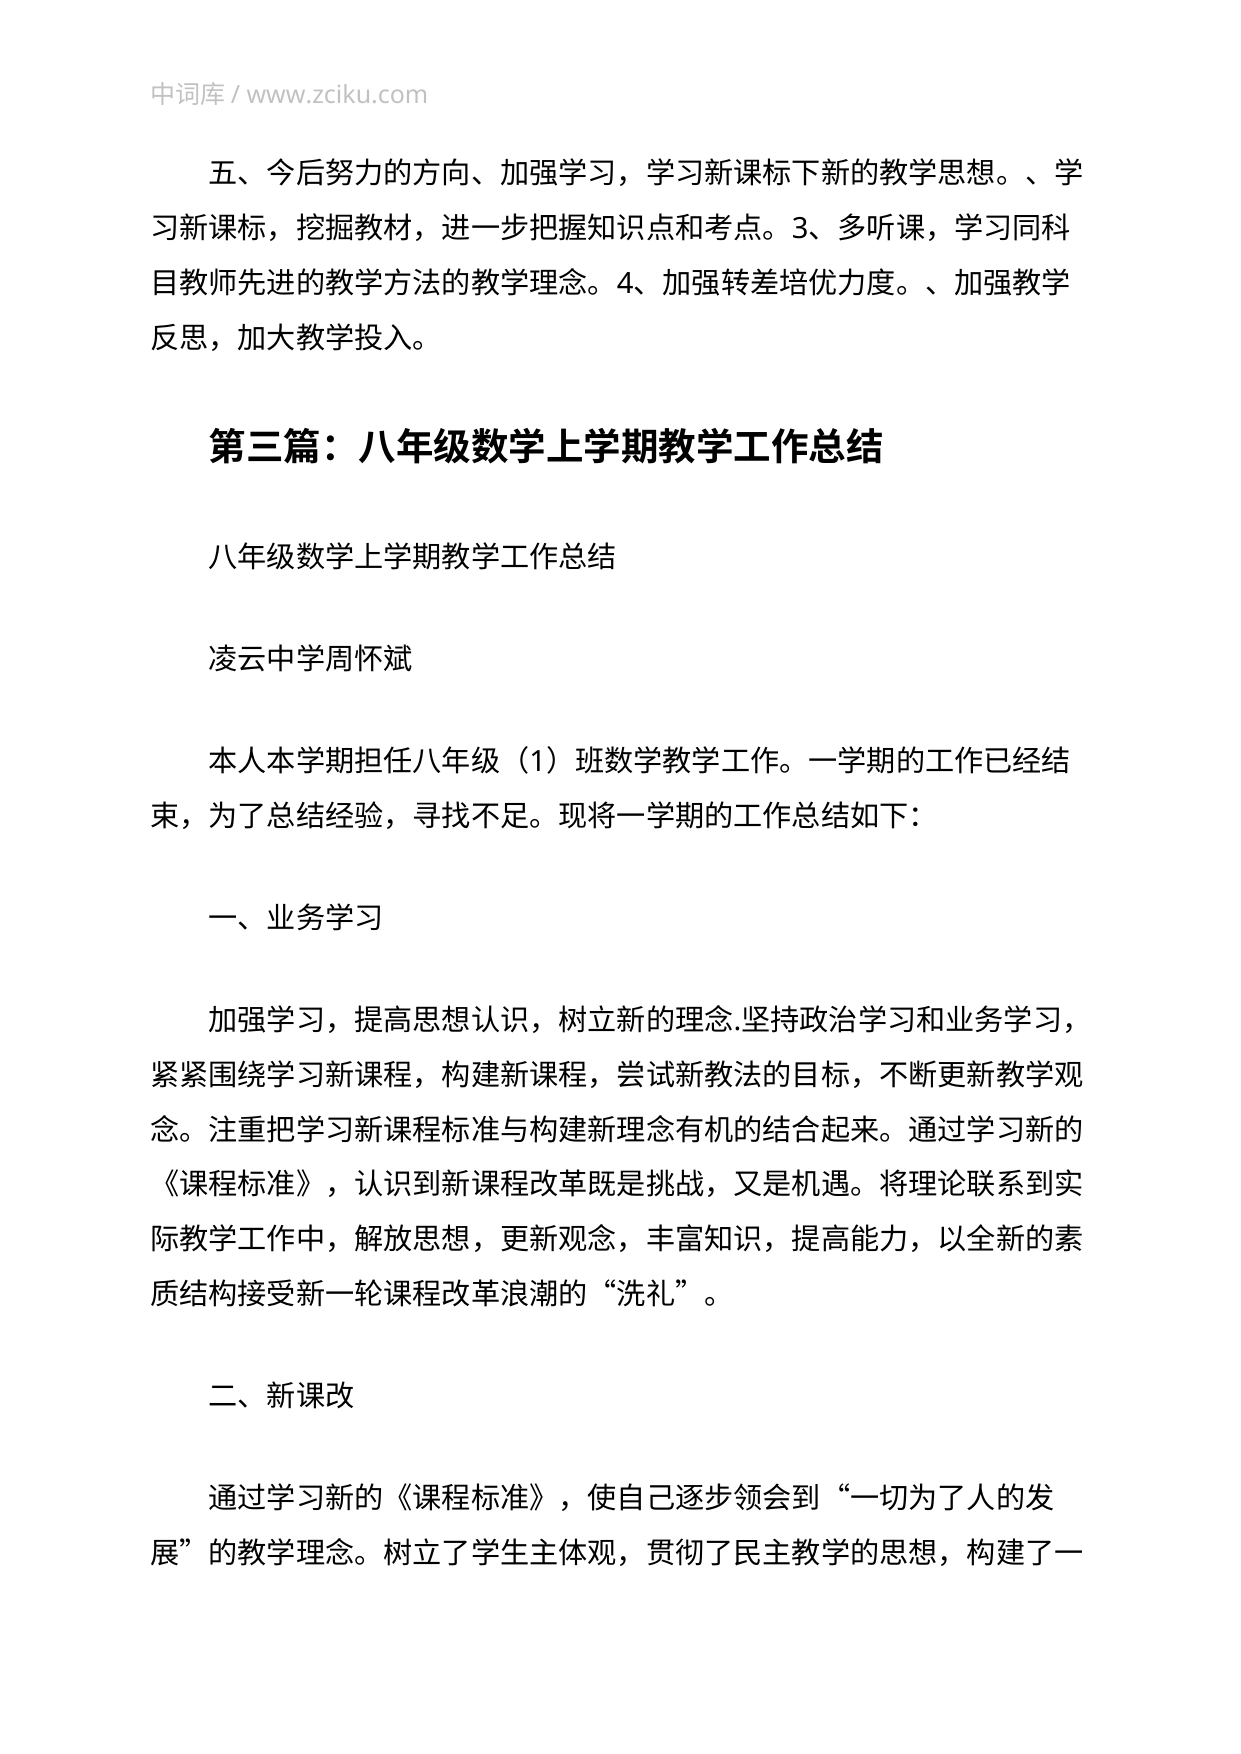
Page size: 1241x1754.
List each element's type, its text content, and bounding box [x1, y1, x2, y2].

text 五、今后努力的方向、加强学习，学习新课标下新的教学思想。、学习新课标，挖掘教材，进一步把握知识点和考点。3、多听课，学习同科目教师先进的教学方法的教学理念。4、加强转差培优力度。、加强教学反思，加大教学投入。 [150, 150, 1090, 357]
text 一、业务学习 [150, 894, 1090, 937]
text 凌云中学周怀斌 [150, 636, 1090, 678]
text 第三篇：八年级数学上学期教学工作总结 [150, 417, 1090, 471]
text 八年级数学上学期教学工作总结 [150, 534, 1090, 576]
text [150, 1474, 1090, 1571]
text 本人本学期担任八年级（1）班数学教学工作。一学期的工作已经结束，为了总结经验，寻找不足。现将一学期的工作总结如下： [150, 738, 1090, 835]
text 二、新课改 [150, 1372, 1090, 1415]
text 加强学习，提高思想认识，树立新的理念.坚持政治学习和业务学习，紧紧围绕学习新课程，构建新课程，尝试新教法的目标，不断更新教学观念。注重把学习新课程标准与构建新理念有机的结合起来。通过学习新的《课程标准》，认识到新课程改革既是挑战，又是机遇。将理论联系到实际教学工作中，解放思想，更新观念，丰富知识，提高能力，以全新的素质结构接受新一轮课程改革浪潮的“洗礼”。 [150, 996, 1090, 1313]
